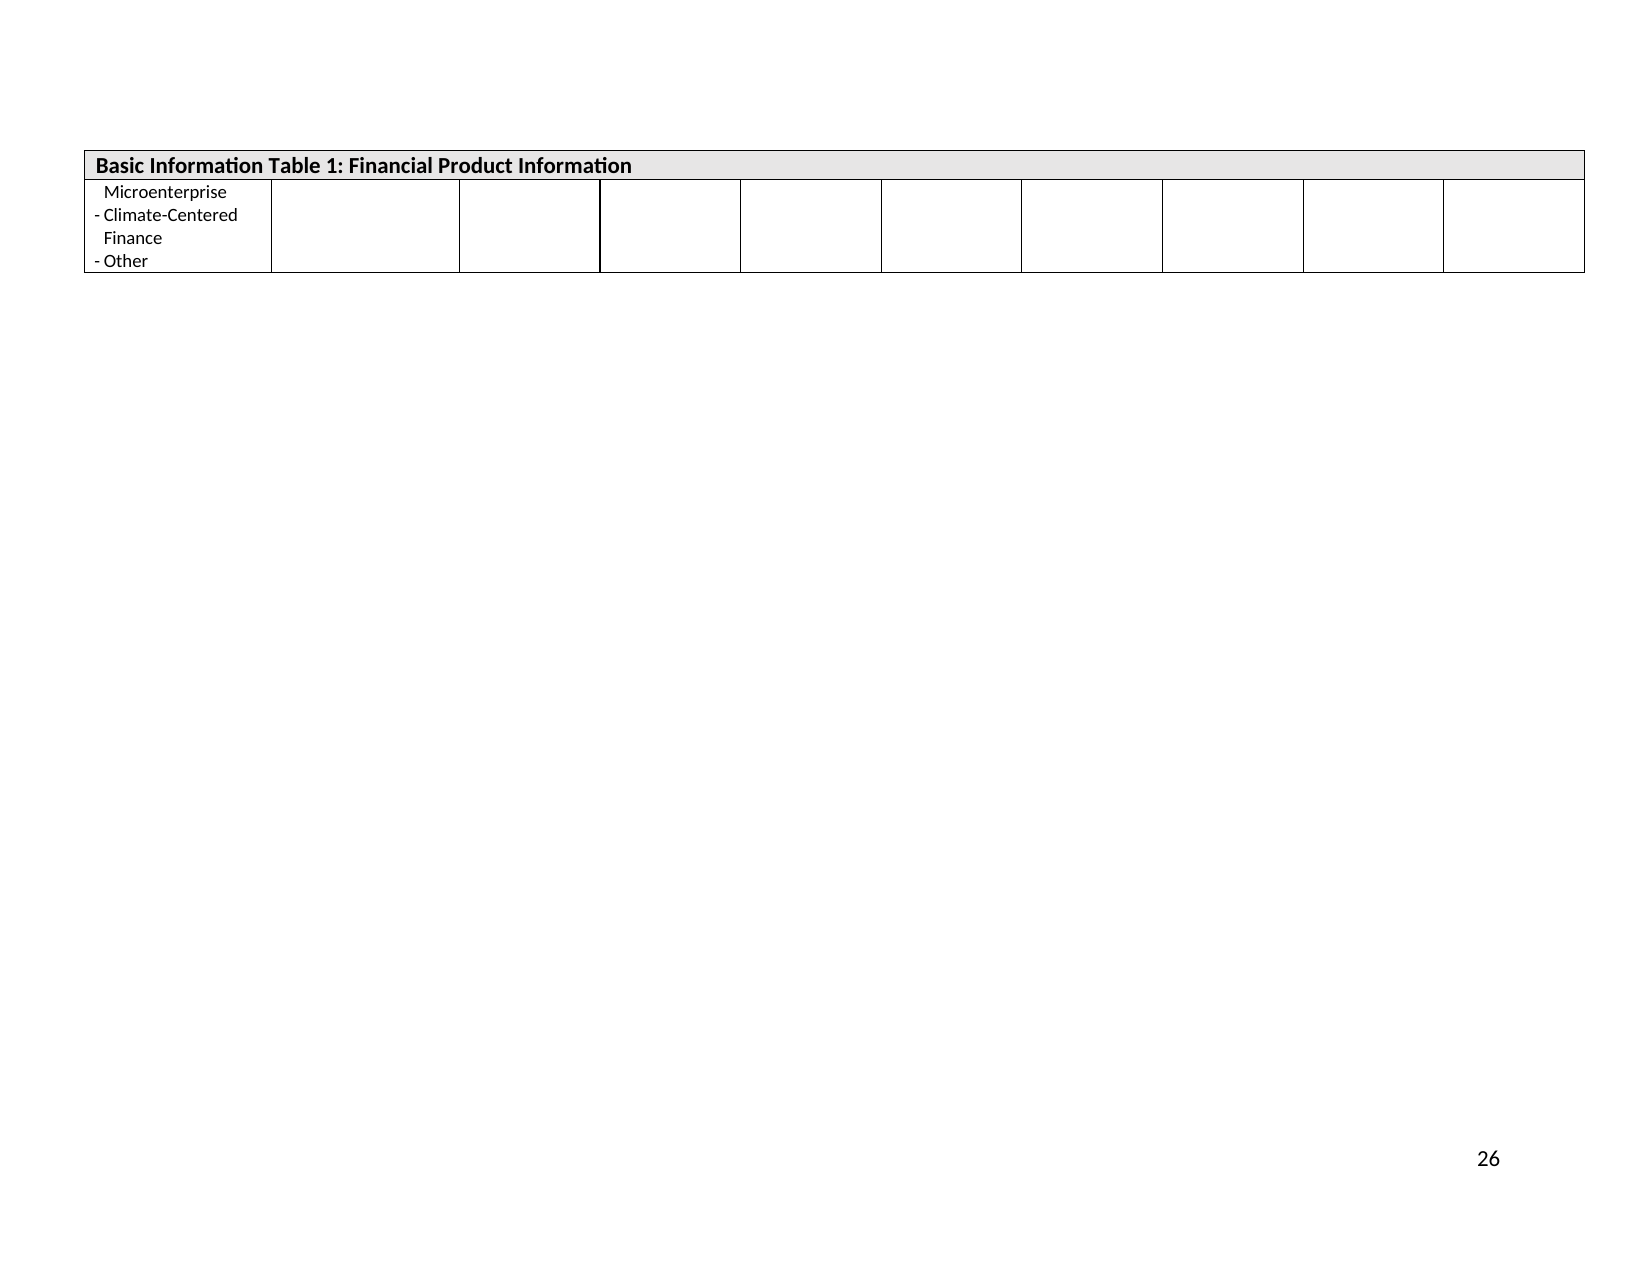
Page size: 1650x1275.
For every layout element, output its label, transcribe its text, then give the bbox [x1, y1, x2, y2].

table_cell [601, 180, 740, 272]
table_cell [460, 180, 599, 272]
table_cell [741, 180, 881, 272]
table_cell [1304, 180, 1443, 272]
table_cell [1022, 180, 1162, 272]
table_cell [1163, 180, 1303, 272]
table_header Basic Information Table 1: Financial Product Information [85, 151, 1584, 179]
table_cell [85, 180, 271, 272]
table_cell [882, 180, 1021, 272]
table_cell [1444, 180, 1584, 272]
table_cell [272, 180, 459, 272]
